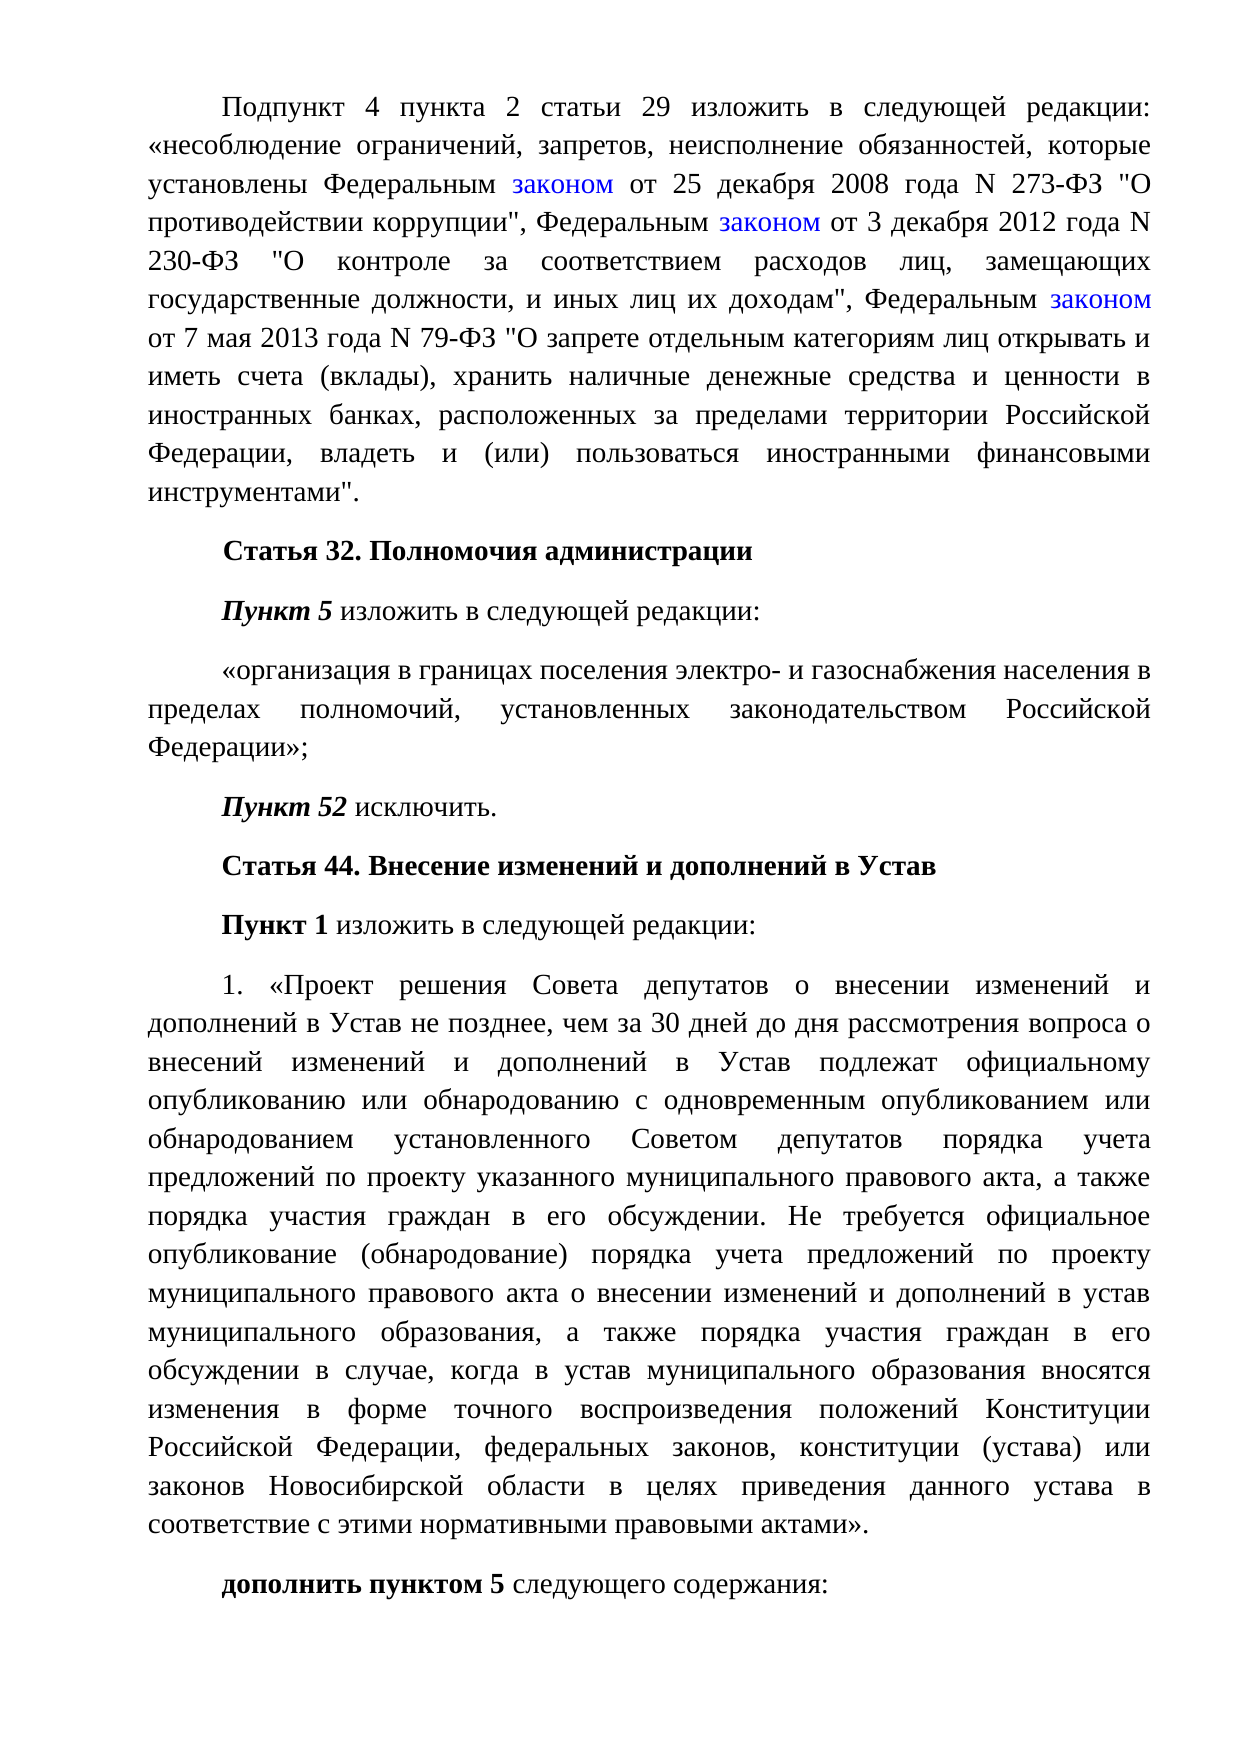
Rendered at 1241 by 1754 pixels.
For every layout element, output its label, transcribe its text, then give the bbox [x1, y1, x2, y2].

text Пункт 1 изложить в следующей редакции: [148, 907, 1152, 941]
text Пункт 52 исключить. [148, 789, 1152, 822]
text Статья 44. Внесение изменений и дополнений в Устав [148, 848, 1152, 882]
text «организация в границах поселения электро- и газоснабжения населения в пределах полномочий, установленных законодательством Российской Федерации»; [148, 652, 1152, 763]
text дополнить пунктом 5 следующего содержания: [148, 1566, 1152, 1599]
text Пункт 5 изложить в следующей редакции: [148, 593, 1152, 626]
text Подпункт 4 пункта 2 статьи 29 изложить в следующей редакции: «несоблюдение ограничений, запретов, неисполнение обязанностей, которые установлены Федеральным законом от 25 декабря 2008 года N 273-ФЗ "О противодействии коррупции", Федеральным законом от 3 декабря 2012 года N 230-ФЗ "О контроле за соответствием расходов лиц, замещающих государственные должности, и иных лиц их доходам", Федеральным законом от 7 мая 2013 года N 79-ФЗ "О запрете отдельным категориям лиц открывать и иметь счета (вклады), хранить наличные денежные средства и ценности в иностранных банках, расположенных за пределами территории Российской Федерации, владеть и (или) пользоваться иностранными финансовыми инструментами". [148, 89, 1152, 508]
text 1. «Проект решения Совета депутатов о внесении изменений и дополнений в Устав не позднее, чем за 30 дней до дня рассмотрения вопроса о внесений изменений и дополнений в Устав подлежат официальному опубликованию или обнародованию с одновременным опубликованием или обнародованием установленного Советом депутатов порядка учета предложений по проекту указанного муниципального правового акта, а также порядка участия граждан в его обсуждении. Не требуется официальное опубликование (обнародование) порядка учета предложений по проекту муниципального правового акта о внесении изменений и дополнений в устав муниципального образования, а также порядка участия граждан в его обсуждении в случае, когда в устав муниципального образования вносятся изменения в форме точного воспроизведения положений Конституции Российской Федерации, федеральных законов, конституции (устава) или законов Новосибирской области в целях приведения данного устава в соответствие с этими нормативными правовыми актами». [148, 967, 1152, 1540]
text Статья 32. Полномочия администрации [148, 533, 1152, 567]
